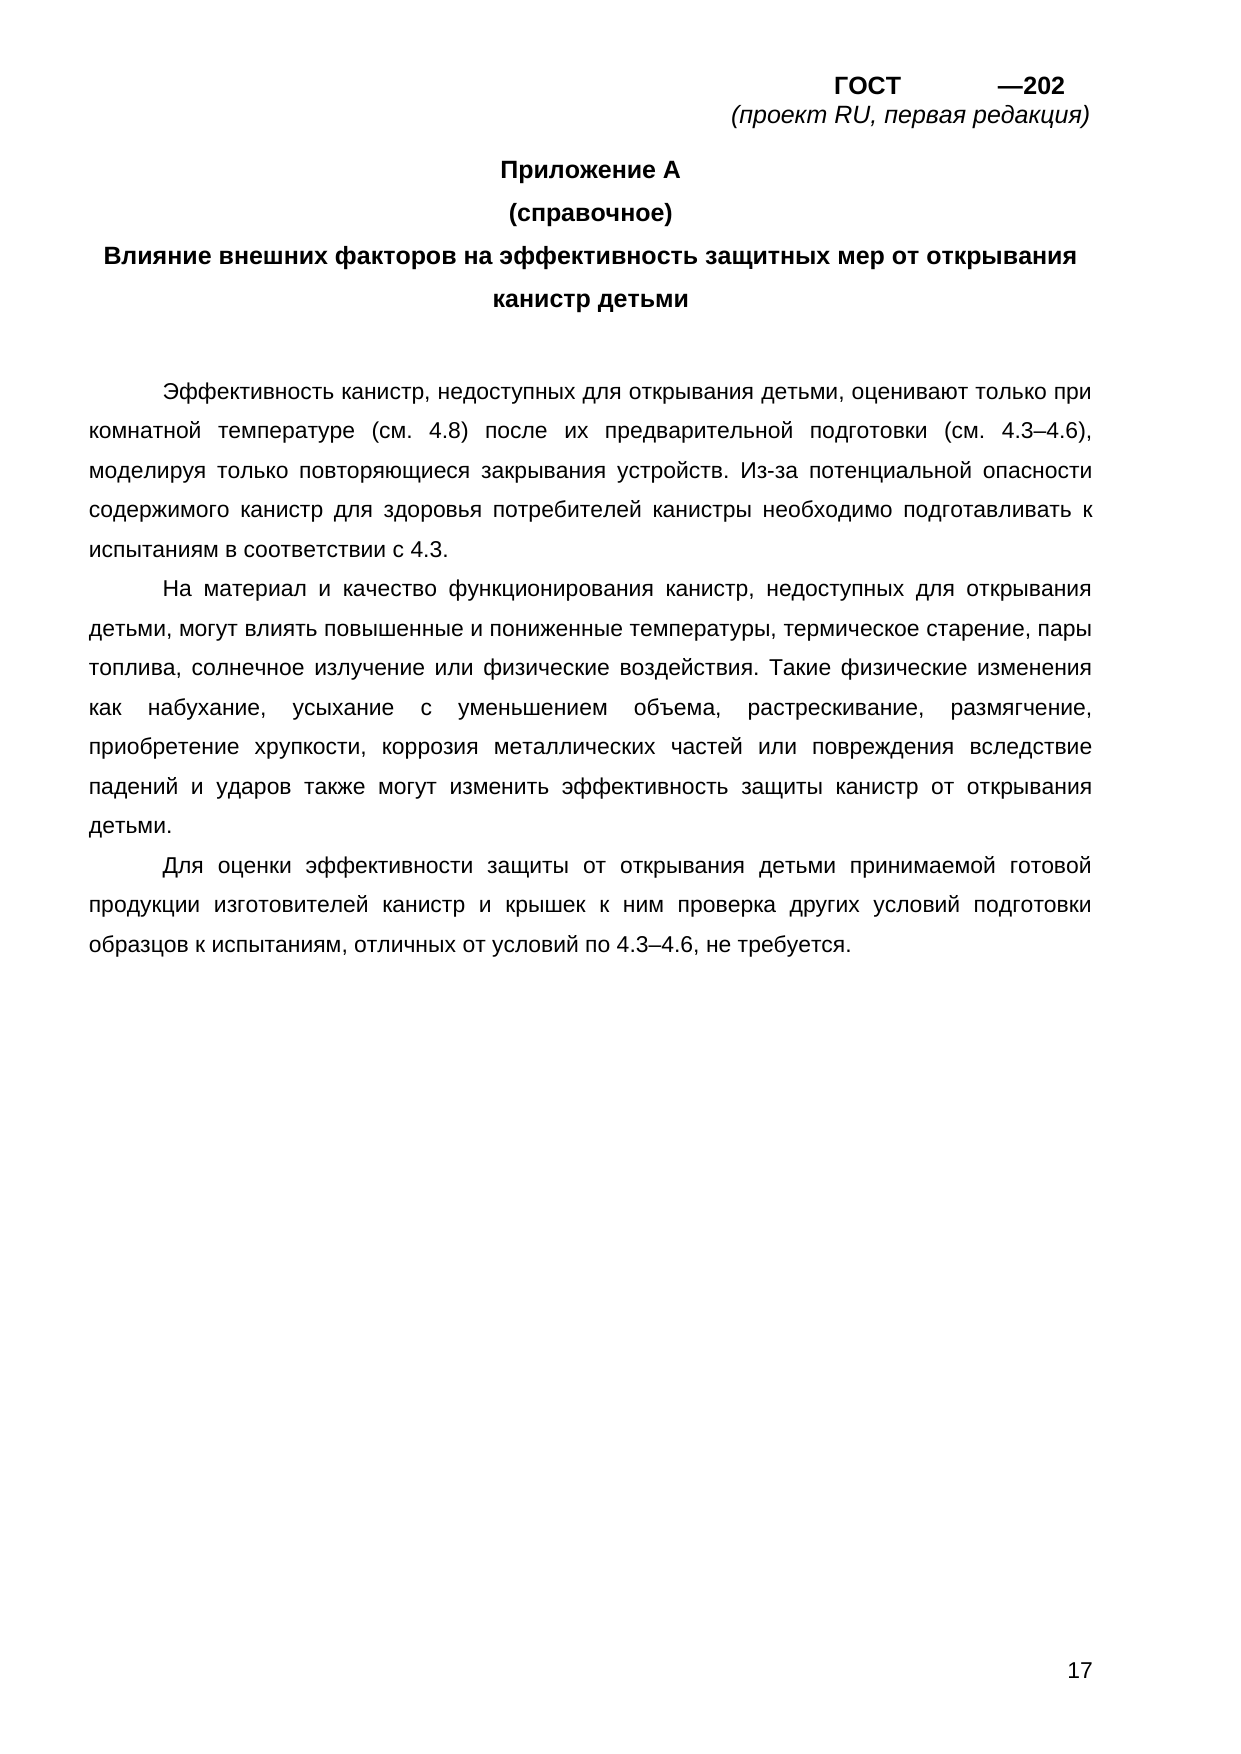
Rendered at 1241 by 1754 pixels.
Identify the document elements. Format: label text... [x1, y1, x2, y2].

text (справочное) [89, 198, 1092, 227]
text Эффективность канистр, недоступных для открывания детьми, оценивают только при комнатной температуре (см. 4.8) после их предварительной подготовки (см. 4.3–4.6), моделируя только повторяющиеся закрывания устройств. Из-за потенциальной опасности содержимого канистр для здоровья потребителей канистры необходимо подготавливать к испытаниям в соответствии с 4.3. [89, 378, 1092, 562]
text Влияние внешних факторов на эффективность защитных мер от открывания канистр детьми [89, 241, 1092, 313]
text На материал и качество функционирования канистр, недоступных для открывания детьми, могут влиять повышенные и пониженные температуры, термическое старение, пары топлива, солнечное излучение или физические воздействия. Такие физические изменения как набухание, усыхание с уменьшением объема, растрескивание, размягчение, приобретение хрупкости, коррозия металлических частей или повреждения вследствие падений и ударов также могут изменить эффективность защиты канистр от открывания детьми. [89, 575, 1092, 838]
text Приложение А [89, 155, 1092, 184]
text Для оценки эффективности защиты от открывания детьми принимаемой готовой продукции изготовителей канистр и крышек к ним проверка других условий подготовки образцов к испытаниям, отличных от условий по 4.3–4.6, не требуется. [89, 852, 1092, 957]
